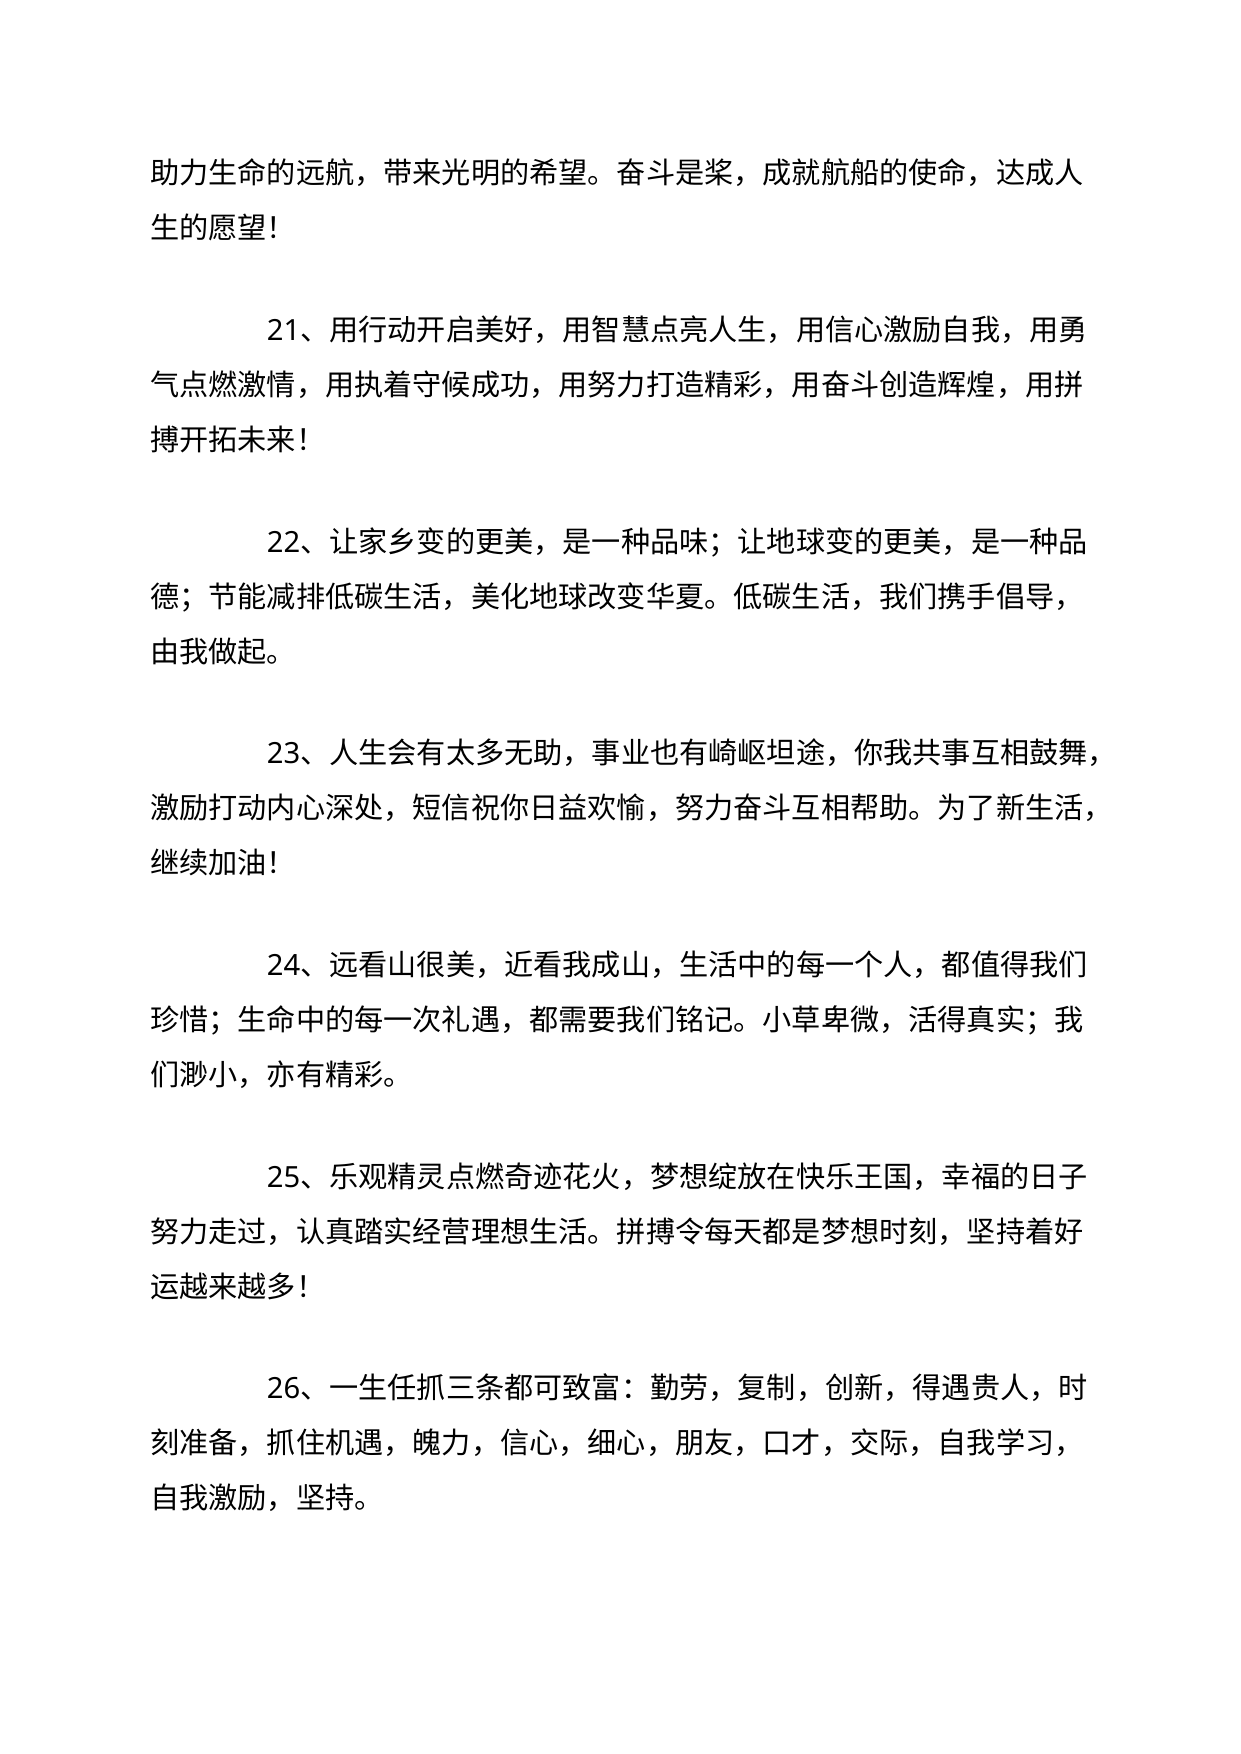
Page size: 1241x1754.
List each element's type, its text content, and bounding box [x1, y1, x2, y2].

text 25、乐观精灵点燃奇迹花火，梦想绽放在快乐王国，幸福的日子努力走过，认真踏实经营理想生活。拼搏令每天都是梦想时刻，坚持着好运越来越多！ [150, 1153, 1090, 1306]
text 21、用行动开启美好，用智慧点亮人生，用信心激励自我，用勇气点燃激情，用执着守候成功，用努力打造精彩，用奋斗创造辉煌，用拼搏开拓未来！ [150, 307, 1090, 459]
text 24、远看山很美，近看我成山，生活中的每一个人，都值得我们珍惜；生命中的每一次礼遇，都需要我们铭记。小草卑微，活得真实；我们渺小，亦有精彩。 [150, 942, 1090, 1094]
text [150, 150, 1090, 247]
text 22、让家乡变的更美，是一种品味；让地球变的更美，是一种品德；节能减排低碳生活，美化地球改变华夏。低碳生活，我们携手倡导，由我做起。 [150, 518, 1090, 671]
text 23、人生会有太多无助，事业也有崎岖坦途，你我共事互相鼓舞，激励打动内心深处，短信祝你日益欢愉，努力奋斗互相帮助。为了新生活，继续加油！ [150, 730, 1090, 882]
text 26、一生任抓三条都可致富：勤劳，复制，创新，得遇贵人，时刻准备，抓住机遇，魄力，信心，细心，朋友，口才，交际，自我学习，自我激励，坚持。 [150, 1365, 1090, 1517]
